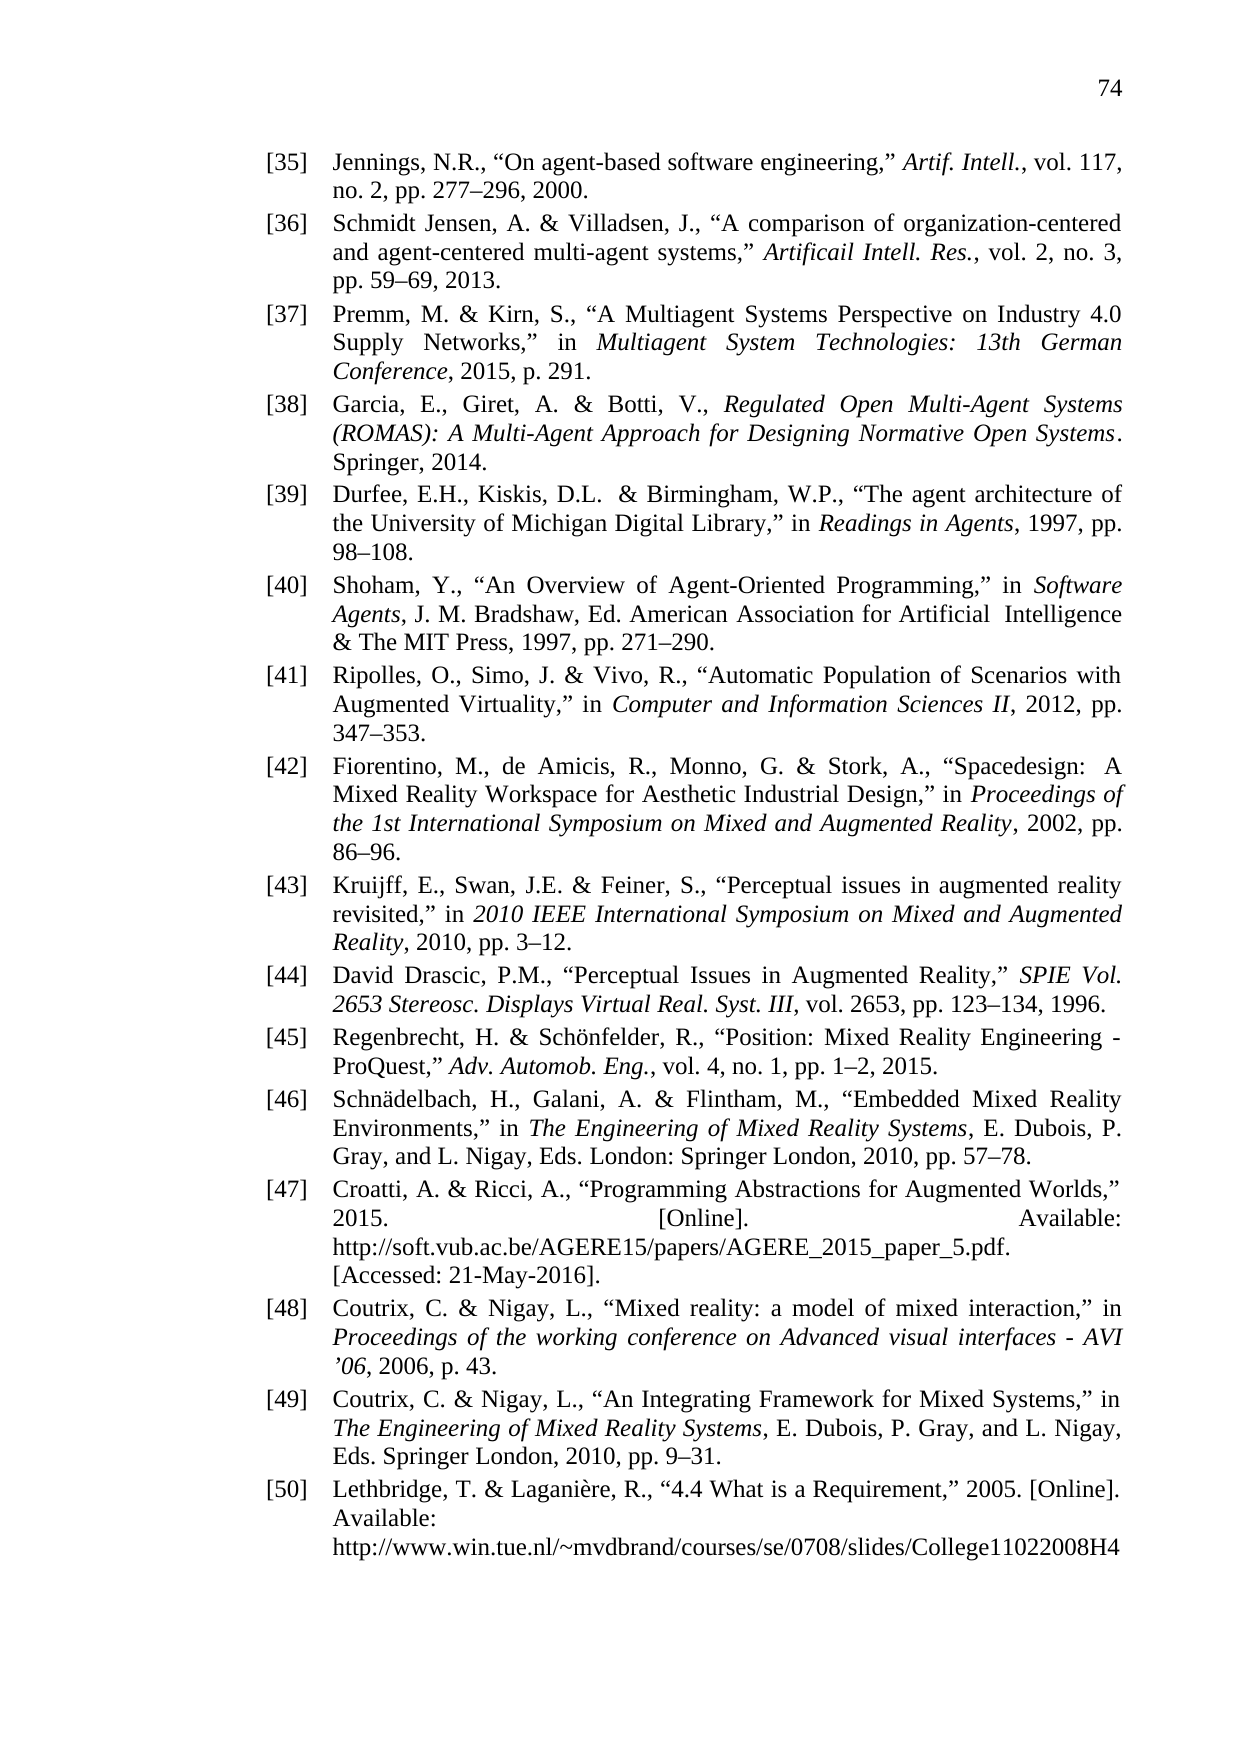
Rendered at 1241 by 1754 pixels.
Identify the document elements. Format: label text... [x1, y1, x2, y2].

list Premm, M. & Kirn, S., “A Multiagent Systems Perspective on Industry 4.0 Supply Networks,” in Multiagent System Technologies: 13th German Conference, 2015, p. 291. [266, 299, 1122, 385]
list Regenbrecht, H. & Schönfelder, R., “Position: Mixed Reality Engineering - [266, 1022, 1155, 1051]
list Kruijff, E., Swan, J.E. & Feiner, S., “Perceptual issues in augmented reality revisited,” in 2010 IEEE International Symposium on Mixed and Augmented Reality, 2010, pp. 3–12. [266, 870, 1123, 956]
list Lethbridge, T. & Laganière, R., “4.4 What is a Requirement,” 2005. [Online]. Available: http://www.win.tue.nl/~mvdbrand/courses/se/0708/slides/College11022008H4 [266, 1474, 1122, 1560]
list Shoham, Y., “An Overview of Agent-Oriented Programming,” in Software Agents, J. M. Bradshaw, Ed. American Association for Artificial Intelligence & The MIT Press, 1997, pp. 271–290. [266, 570, 1122, 656]
list Durfee, E.H., Kiskis, D.L. & Birmingham, W.P., “The agent architecture of the University of Michigan Digital Library,” in Readings in Agents, 1997, pp. 98–108. [266, 479, 1123, 566]
list Coutrix, C. & Nigay, L., “An Integrating Framework for Mixed Systems,” in The Engineering of Mixed Reality Systems, E. Dubois, P. Gray, and L. Nigay, Eds. Springer London, 2010, pp. 9–31. [266, 1384, 1122, 1470]
list Schnädelbach, H., Galani, A. & Flintham, M., “Embedded Mixed Reality Environments,” in The Engineering of Mixed Reality Systems, E. Dubois, P. Gray, and L. Nigay, Eds. London: Springer London, 2010, pp. 57–78. [266, 1084, 1122, 1170]
list Croatti, A. & Ricci, A., “Programming Abstractions for Augmented Worlds,” 2015. [Online]. Available: http://soft.vub.ac.be/AGERE15/papers/AGERE_2015_paper_5.pdf. [Accessed: 21-May-2016]. [266, 1174, 1122, 1289]
text ProQuest,” Adv. Automob. Eng., vol. 4, no. 1, pp. 1–2, 2015. [332, 1051, 1155, 1079]
list Fiorentino, M., de Amicis, R., Monno, G. & Stork, A., “Spacedesign: A Mixed Reality Workspace for Aesthetic Industrial Design,” in Proceedings of the 1st International Symposium on Mixed and Augmented Reality, 2002, pp. 86–96. [266, 751, 1123, 866]
list Schmidt Jensen, A. & Villadsen, J., “A comparison of organization-centered and agent-centered multi-agent systems,” Artificail Intell. Res., vol. 2, no. 3, pp. 59–69, 2013. [266, 208, 1122, 294]
list Ripolles, O., Simo, J. & Vivo, R., “Automatic Population of Scenarios with Augmented Virtuality,” in Computer and Information Sciences II, 2012, pp. 347–353. [266, 661, 1123, 747]
list David Drascic, P.M., “Perceptual Issues in Augmented Reality,” SPIE Vol. 2653 Stereosc. Displays Virtual Real. Syst. III, vol. 2653, pp. 123–134, 1996. [266, 961, 1122, 1018]
list Coutrix, C. & Nigay, L., “Mixed reality: a model of mixed interaction,” in Proceedings of the working conference on Advanced visual interfaces - AVI ’06, 2006, p. 43. [266, 1293, 1123, 1380]
list Jennings, N.R., “On agent-based software engineering,” Artif. Intell., vol. 117, no. 2, pp. 277–296, 2000. [266, 147, 1123, 204]
list Garcia, E., Giret, A. & Botti, V., Regulated Open Multi-Agent Systems (ROMAS): A Multi-Agent Approach for Designing Normative Open Systems. Springer, 2014. [266, 389, 1123, 475]
